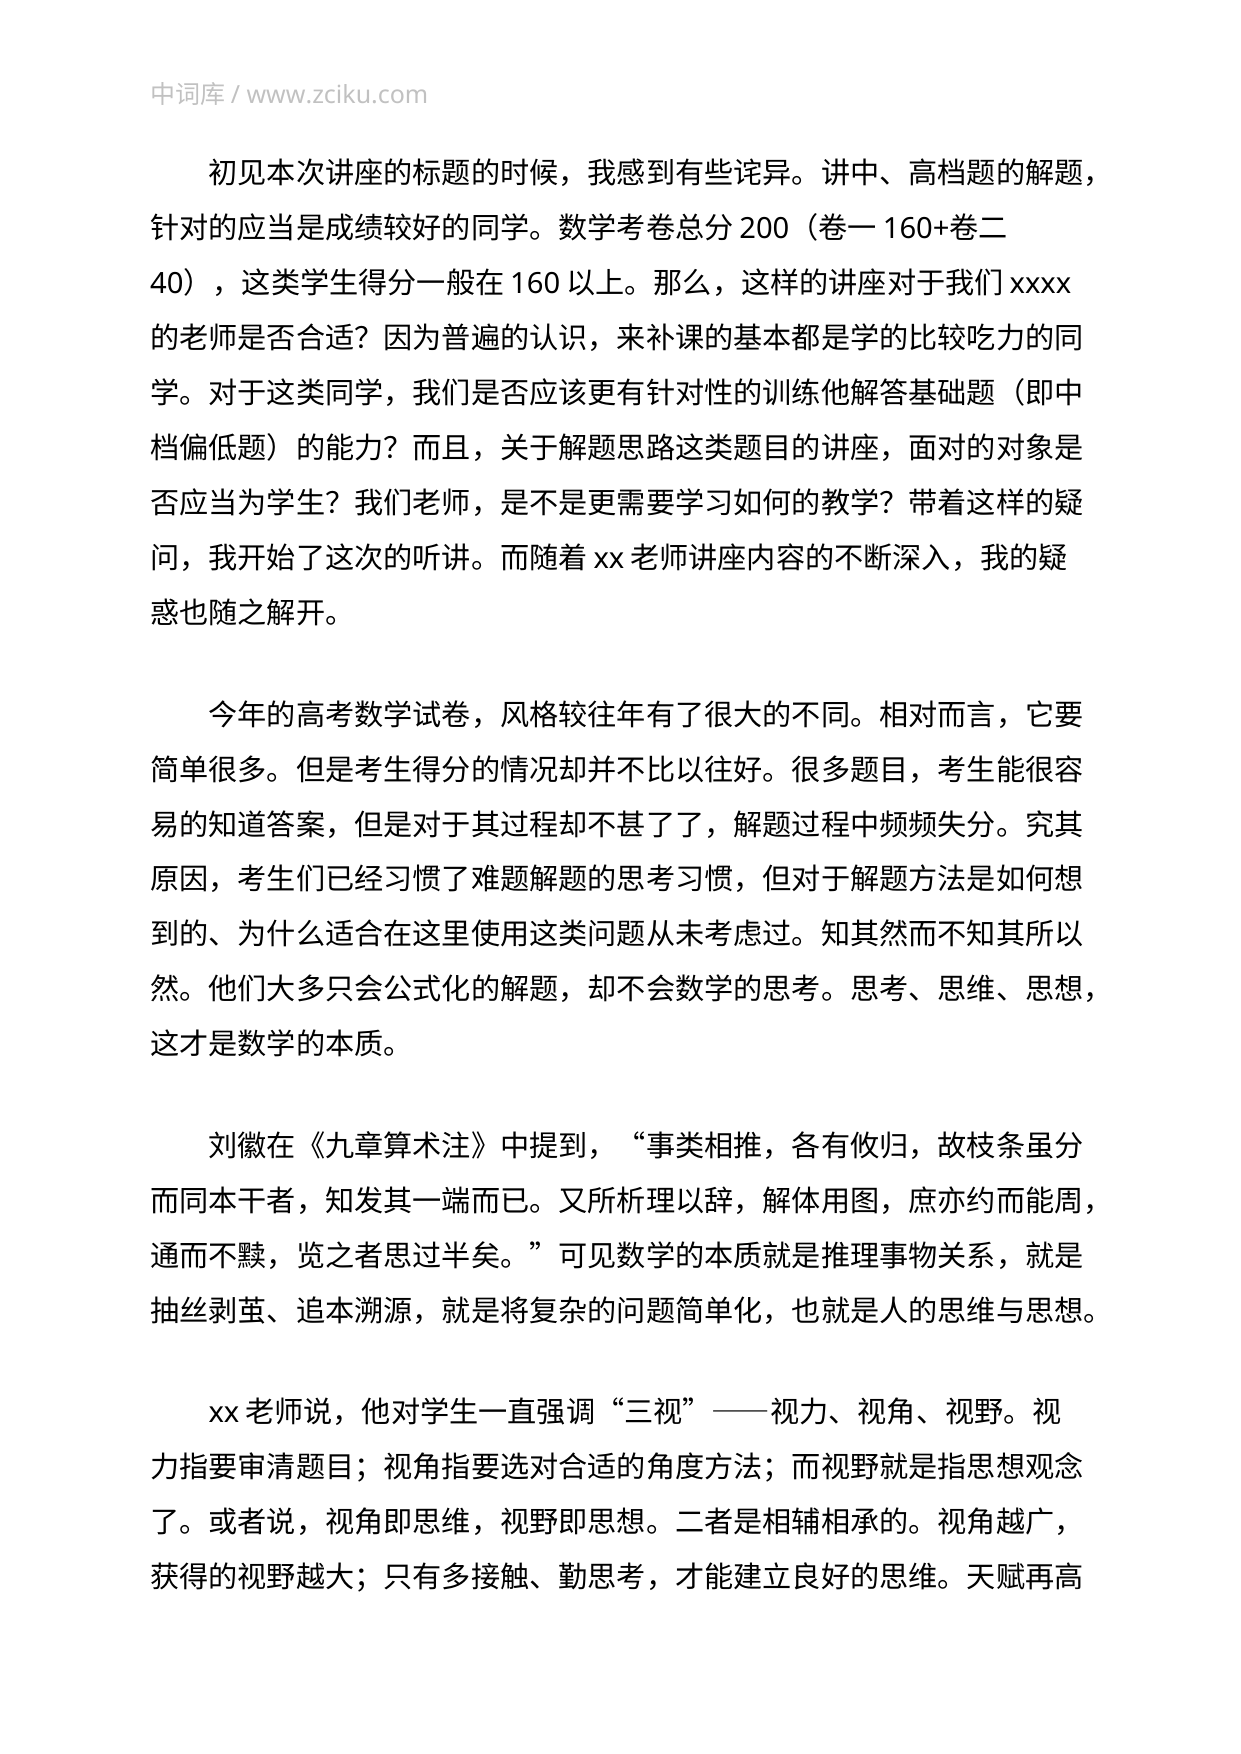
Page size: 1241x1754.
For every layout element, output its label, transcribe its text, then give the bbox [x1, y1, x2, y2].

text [150, 1389, 1090, 1596]
text 今年的高考数学试卷，风格较往年有了很大的不同。相对而言，它要简单很多。但是考生得分的情况却并不比以往好。很多题目，考生能很容易的知道答案，但是对于其过程却不甚了了，解题过程中频频失分。究其原因，考生们已经习惯了难题解题的思考习惯，但对于解题方法是如何想到的、为什么适合在这里使用这类问题从未考虑过。知其然而不知其所以然。他们大多只会公式化的解题，却不会数学的思考。思考、思维、思想，这才是数学的本质。 [150, 691, 1090, 1063]
text 刘徽在《九章算术注》中提到，“事类相推，各有攸归，故枝条虽分而同本干者，知发其一端而已。又所析理以辞，解体用图，庶亦约而能周，通而不黩，览之者思过半矣。”可见数学的本质就是推理事物关系，就是抽丝剥茧、追本溯源，就是将复杂的问题简单化，也就是人的思维与思想。 [150, 1122, 1090, 1329]
text 初见本次讲座的标题的时候，我感到有些诧异。讲中、高档题的解题，针对的应当是成绩较好的同学。数学考卷总分200（卷一160+卷二40），这类学生得分一般在160以上。那么，这样的讲座对于我们xxxx的老师是否合适？因为普遍的认识，来补课的基本都是学的比较吃力的同学。对于这类同学，我们是否应该更有针对性的训练他解答基础题（即中档偏低题）的能力？而且，关于解题思路这类题目的讲座，面对的对象是否应当为学生？我们老师，是不是更需要学习如何的教学？带着这样的疑问，我开始了这次的听讲。而随着xx老师讲座内容的不断深入，我的疑惑也随之解开。 [150, 150, 1090, 632]
